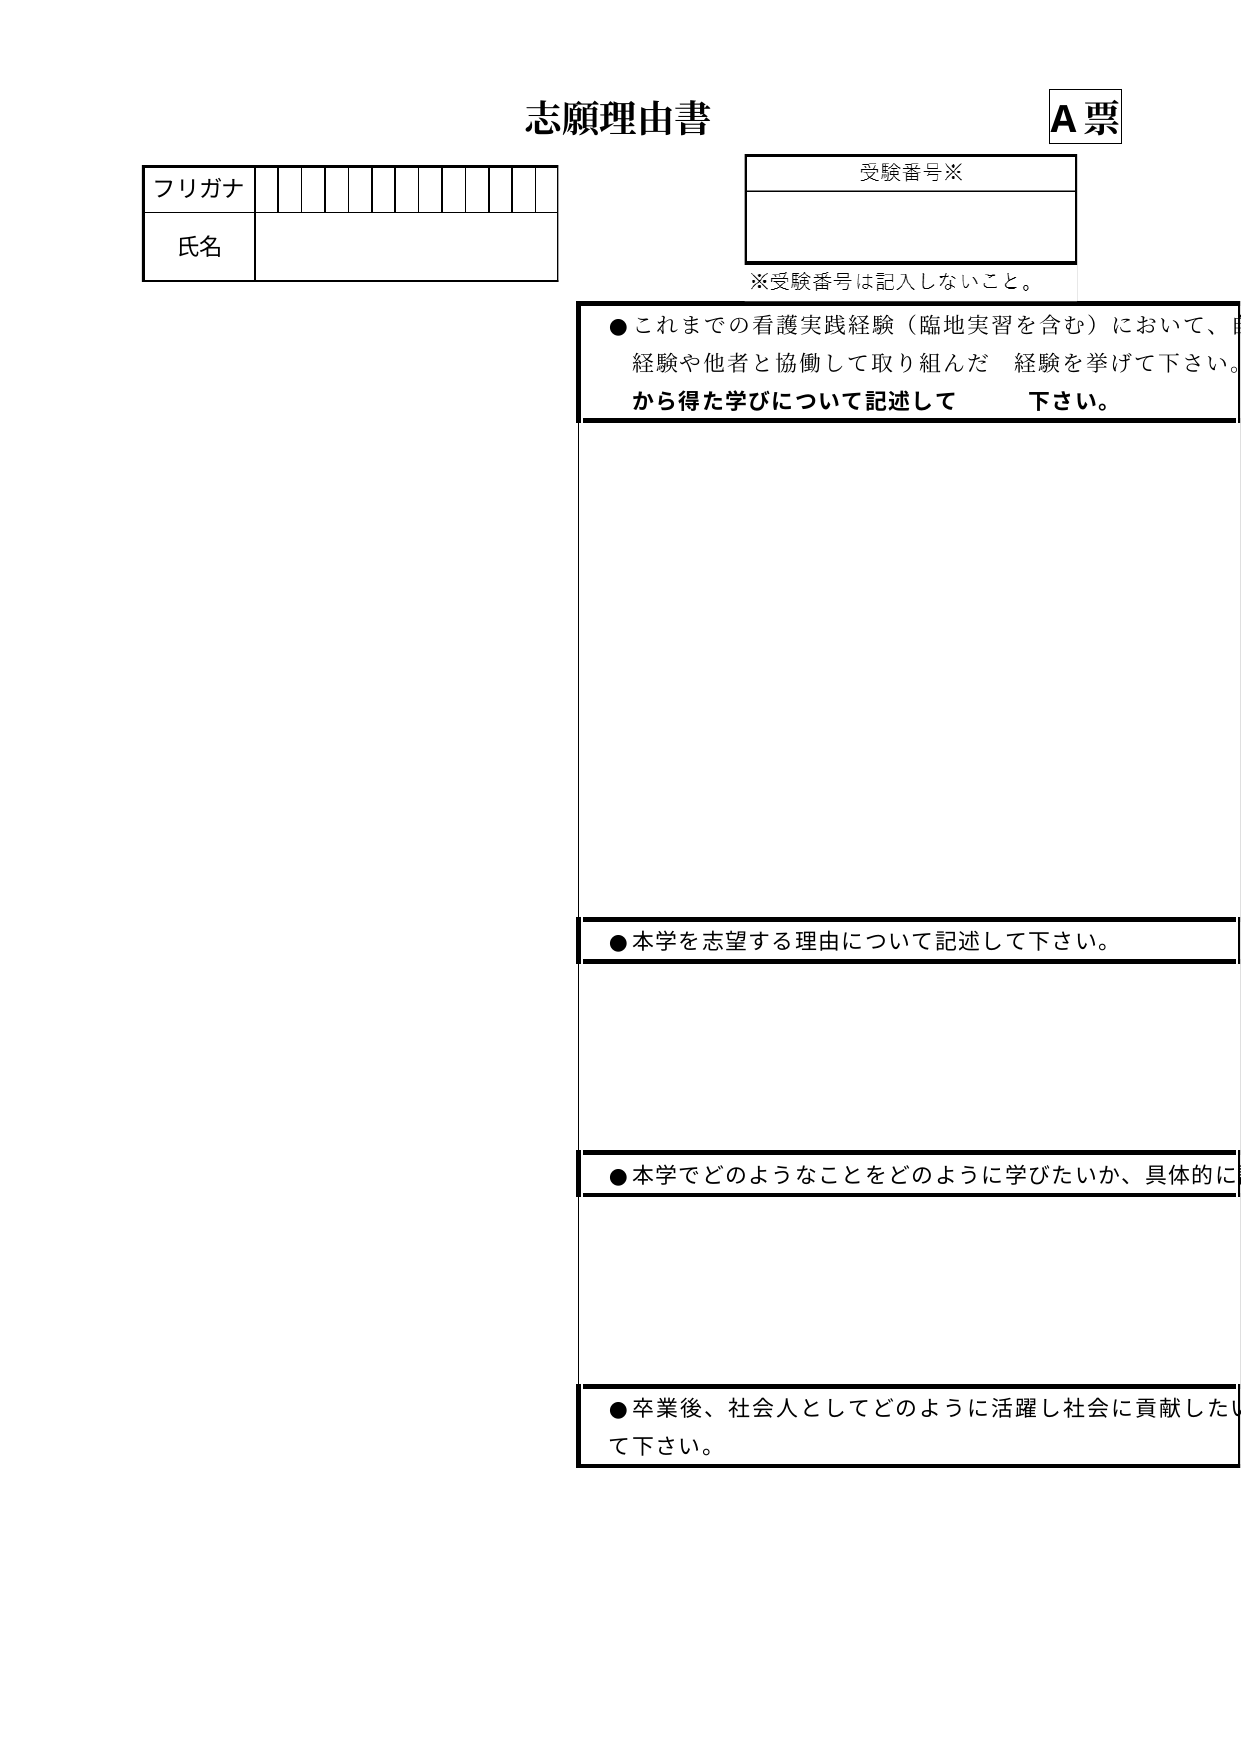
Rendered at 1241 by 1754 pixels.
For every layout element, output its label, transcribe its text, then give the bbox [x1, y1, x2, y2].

table_cell [579, 1193, 1240, 1384]
table_cell ●本学を志望する理由について記述して下さい。 [581, 917, 1238, 959]
table_header ●これまでの看護実践経験（臨地実習を含む）において、自身が主体的に取り組んだ経験や他者と協働して取り組んだ 経験を挙げて下さい。そのうち１つ選び、そこから得た学びについて記述して 下さい。 [581, 306, 1238, 418]
table_cell ●本学でどのようなことをどのように学びたいか、具体的に記述して下さい。 [581, 1150, 1238, 1193]
table_cell [579, 418, 1240, 917]
table_cell ●卒業後、社会人としてどのように活躍し社会に貢献したいと考えているか、記述して下さい。 [581, 1384, 1238, 1464]
table_cell [579, 959, 1240, 1150]
picture [744, 154, 1078, 302]
